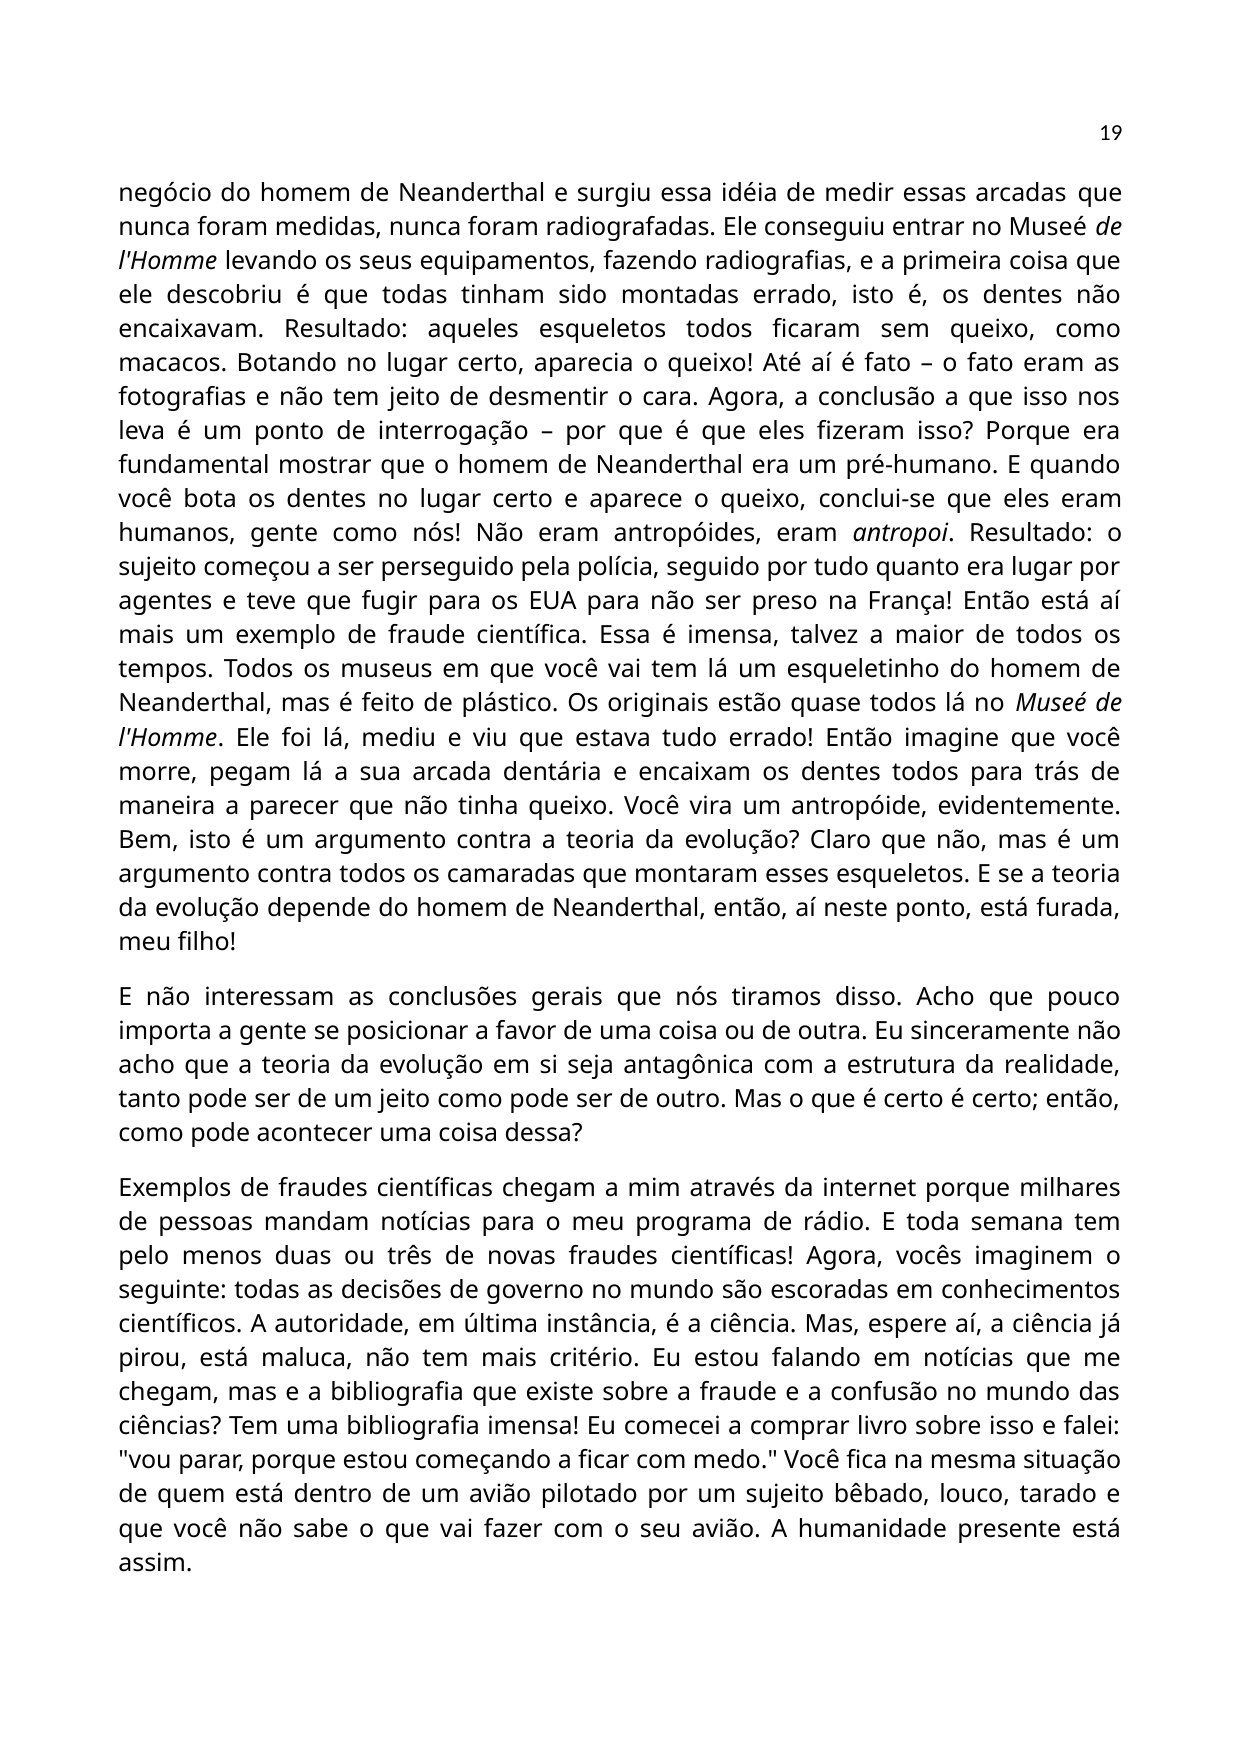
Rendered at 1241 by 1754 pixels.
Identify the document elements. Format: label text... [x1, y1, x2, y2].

text E não interessam as conclusões gerais que nós tiramos disso. Acho que pouco importa a gente se posicionar a favor de uma coisa ou de outra. Eu sinceramente não acho que a teoria da evolução em si seja antagônica com a estrutura da realidade, tanto pode ser de um jeito como pode ser de outro. Mas o que é certo é certo; então, como pode acontecer uma coisa dessa? [118, 978, 1122, 1149]
text Exemplos de fraudes científicas chegam a mim através da internet porque milhares de pessoas mandam notícias para o meu programa de rádio. E toda semana tem pelo menos duas ou três de novas fraudes científicas! Agora, vocês imaginem o seguinte: todas as decisões de governo no mundo são escoradas em conhecimentos científicos. A autoridade, em última instância, é a ciência. Mas, espere aí, a ciência já pirou, está maluca, não tem mais critério. Eu estou falando em notícias que me chegam, mas e a bibliografia que existe sobre a fraude e a confusão no mundo das ciências? Tem uma bibliografia imensa! Eu comecei a comprar livro sobre isso e falei: "vou parar, porque estou começando a ficar com medo." Você fica na mesma situação de quem está dentro de um avião pilotado por um sujeito bêbado, louco, tarado e que você não sabe o que vai fazer com o seu avião. A humanidade presente está assim. [118, 1169, 1122, 1578]
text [118, 174, 1122, 958]
